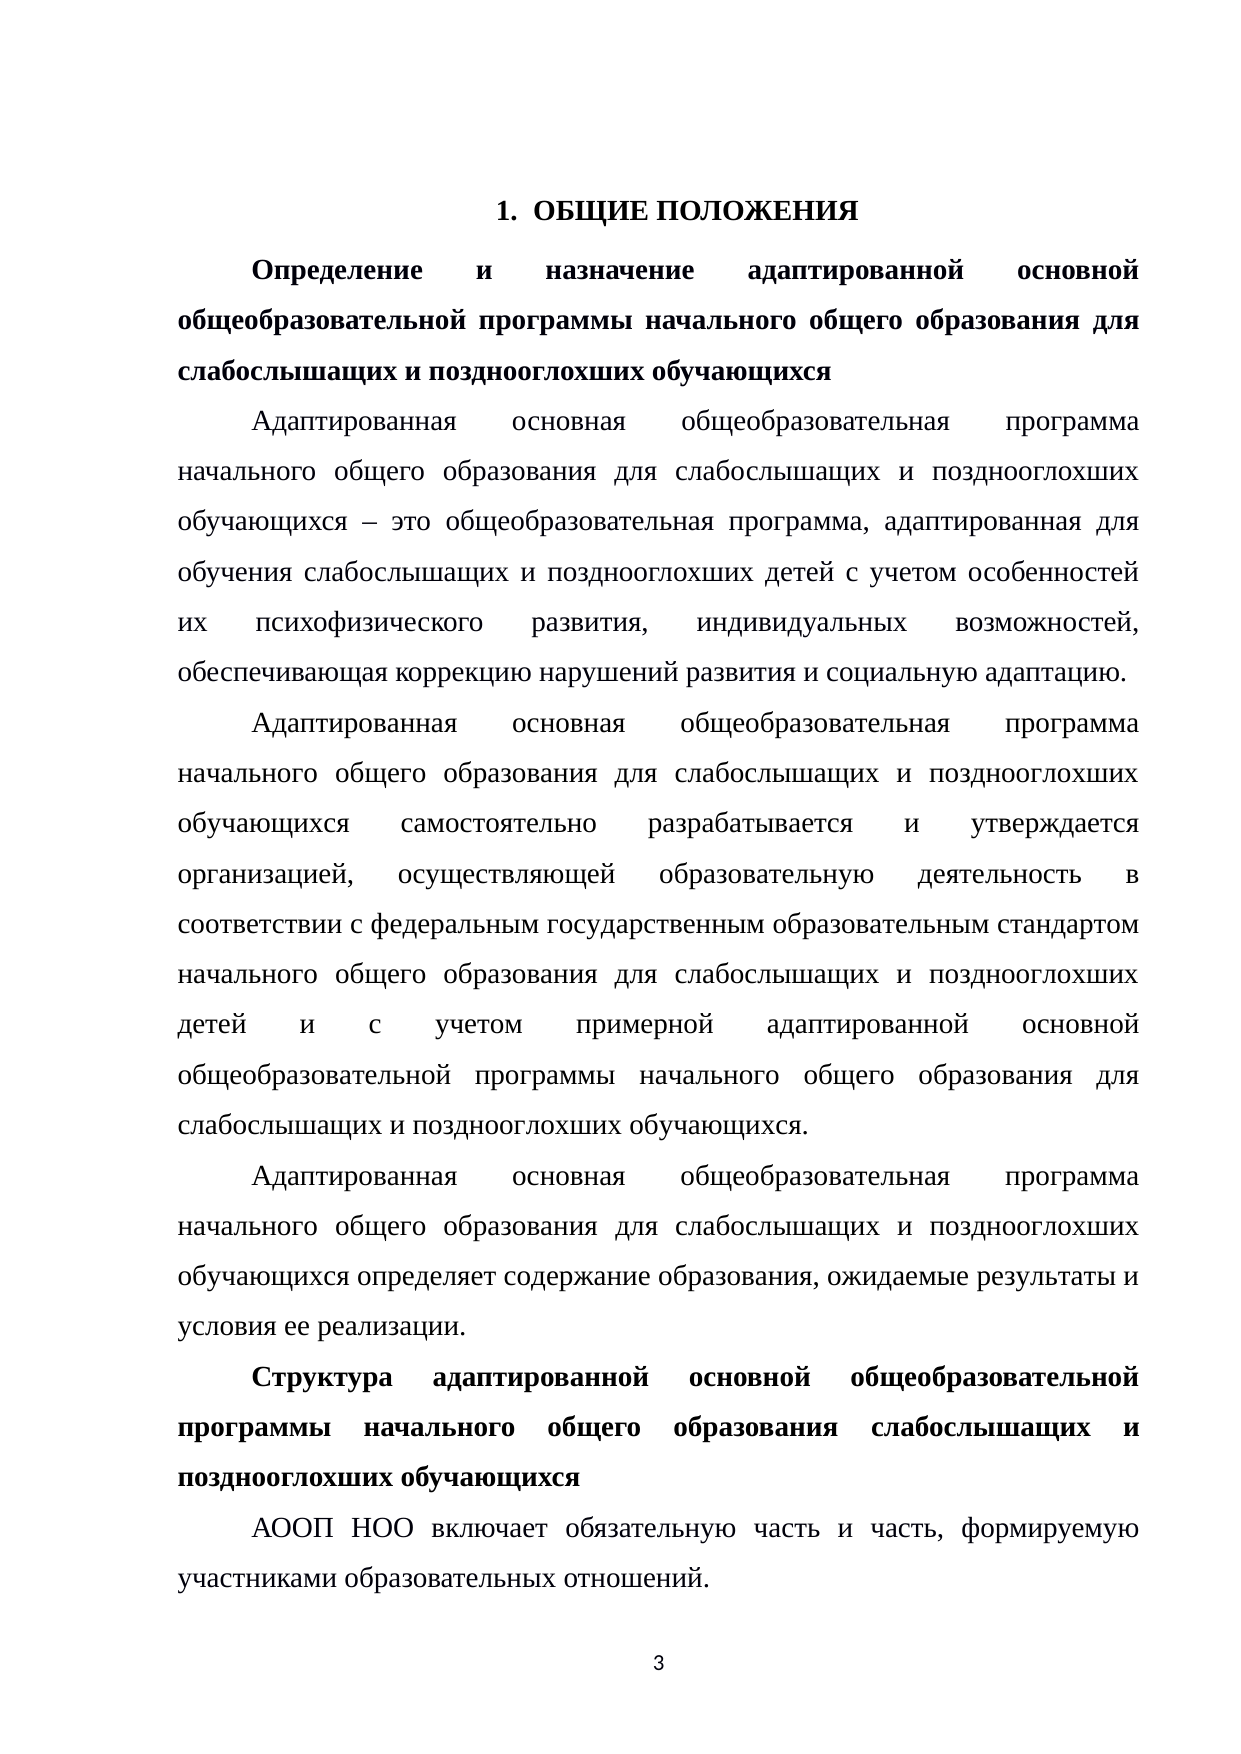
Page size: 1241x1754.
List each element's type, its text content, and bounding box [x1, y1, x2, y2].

text Адаптированная основная общеобразовательная программа начального общего образования для слабослышащих и позднооглохших обучающихся определяет содержание образования, ожидаемые результаты и условия ее реализации. [177, 1158, 1140, 1342]
text Структура адаптированной основной общеобразовательной программы начального общего образования слабослышащих и позднооглохших обучающихся [177, 1359, 1140, 1493]
text Определение и назначение адаптированной основной общеобразовательной программы начального общего образования для слабослышащих и позднооглохших обучающихся [177, 252, 1140, 386]
text Адаптированная основная общеобразовательная программа начального общего образования для слабослышащих и позднооглохших обучающихся – это общеобразовательная программа, адаптированная для обучения слабослышащих и позднооглохших детей с учетом особенностей их психофизического развития, индивидуальных возможностей, обеспечивающая коррекцию нарушений развития и социальную адаптацию. [177, 403, 1140, 688]
list ОБЩИЕ ПОЛОЖЕНИЯ [214, 193, 1140, 227]
text АООП НОО включает обязательную часть и часть, формируемую участниками образовательных отношений. [177, 1510, 1140, 1594]
text Адаптированная основная общеобразовательная программа начального общего образования для слабослышащих и позднооглохших обучающихся самостоятельно разрабатывается и утверждается организацией, осуществляющей образовательную деятельность в соответствии с федеральным государственным образовательным стандартом начального общего образования для слабослышащих и позднооглохших детей и с учетом примерной адаптированной основной общеобразовательной программы начального общего образования для слабослышащих и позднооглохших обучающихся. [177, 705, 1140, 1141]
